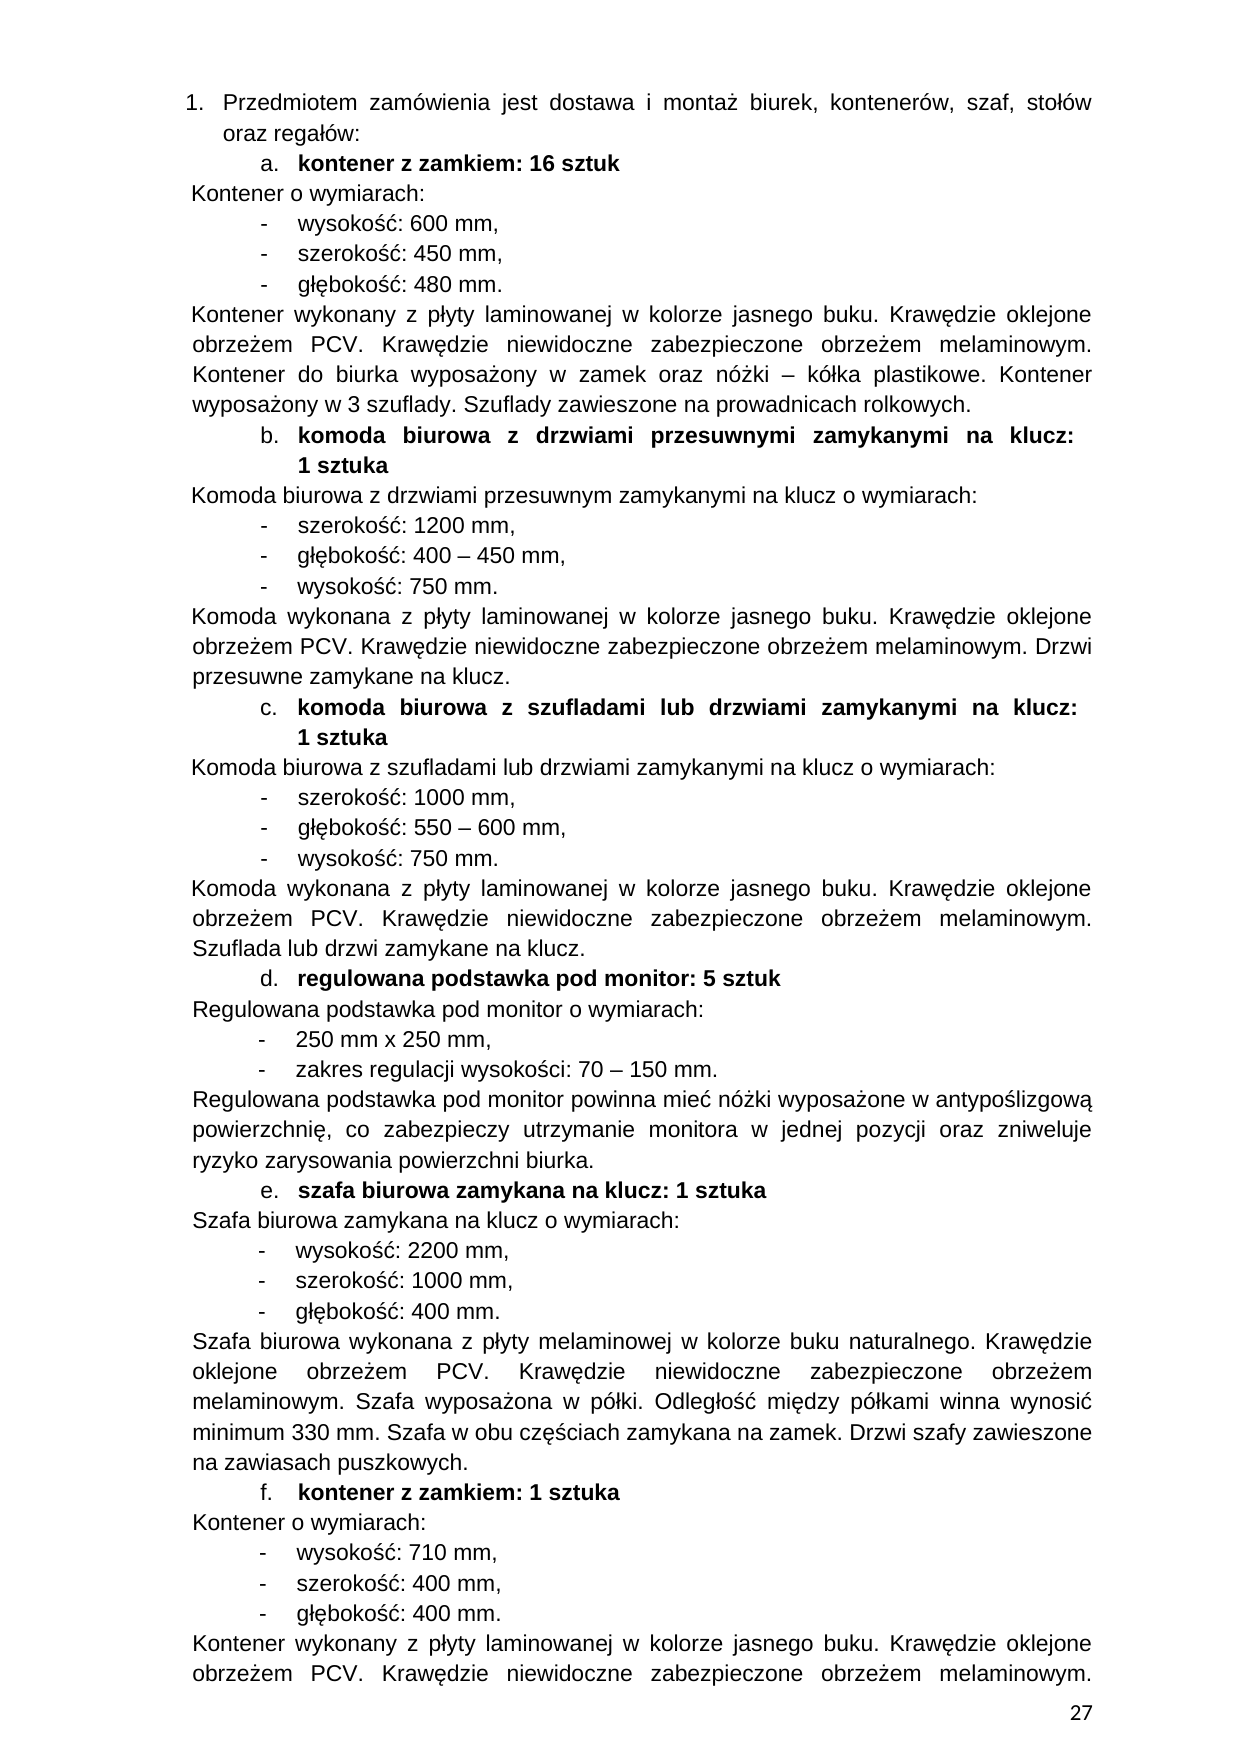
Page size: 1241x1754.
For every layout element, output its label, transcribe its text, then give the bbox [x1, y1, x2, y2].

list szerokość: 1000 mm, [258, 1267, 1093, 1294]
list Przedmiotem zamówienia jest dostawa i montaż biurek, kontenerów, szaf, stołów oraz regałów: [185, 89, 1093, 146]
list wysokość: 750 mm. [260, 573, 1093, 599]
text Szafa biurowa zamykana na klucz o wymiarach: [192, 1207, 1093, 1233]
list zakres regulacji wysokości: 70 – 150 mm. [258, 1056, 1093, 1082]
text Kontener o wymiarach: [191, 180, 1093, 206]
list wysokość: 600 mm, [260, 210, 1093, 236]
list szerokość: 400 mm, [259, 1569, 1093, 1596]
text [192, 1630, 1093, 1686]
list głębokość: 400 mm. [259, 1600, 1093, 1626]
list szerokość: 450 mm, [260, 240, 1093, 267]
list kontener z zamkiem: 16 sztuk [260, 150, 1093, 176]
list komoda biurowa z szufladami lub drzwiami zamykanymi na klucz: 1 sztuka [260, 693, 1093, 750]
text Komoda biurowa z drzwiami przesuwnym zamykanymi na klucz o wymiarach: [191, 482, 1093, 508]
list komoda biurowa z drzwiami przesuwnymi zamykanymi na klucz: 1 sztuka [260, 422, 1093, 478]
list głębokość: 400 – 450 mm, [260, 542, 1093, 569]
list wysokość: 2200 mm, [258, 1237, 1093, 1263]
text Kontener wykonany z płyty laminowanej w kolorze jasnego buku. Krawędzie oklejone obrzeżem PCV. Krawędzie niewidoczne zabezpieczone obrzeżem melaminowym. Kontener do biurka wyposażony w zamek oraz nóżki – kółka plastikowe. Kontener wyposażony w 3 szuflady. Szuflady zawieszone na prowadnicach rolkowych. [191, 301, 1093, 418]
list 250 mm x 250 mm, [258, 1026, 1093, 1052]
list wysokość: 710 mm, [259, 1539, 1093, 1566]
text Szafa biurowa wykonana z płyty melaminowej w kolorze buku naturalnego. Krawędzie oklejone obrzeżem PCV. Krawędzie niewidoczne zabezpieczone obrzeżem melaminowym. Szafa wyposażona w półki. Odległość między półkami winna wynosić minimum 330 mm. Szafa w obu częściach zamykana na zamek. Drzwi szafy zawieszone na zawiasach puszkowych. [192, 1328, 1093, 1475]
list regulowana podstawka pod monitor: 5 sztuk [260, 965, 1093, 992]
list głębokość: 400 mm. [258, 1298, 1093, 1324]
text Komoda wykonana z płyty laminowanej w kolorze jasnego buku. Krawędzie oklejone obrzeżem PCV. Krawędzie niewidoczne zabezpieczone obrzeżem melaminowym. Szuflada lub drzwi zamykane na klucz. [191, 875, 1093, 961]
text Komoda biurowa z szufladami lub drzwiami zamykanymi na klucz o wymiarach: [191, 754, 1093, 780]
list głębokość: 480 mm. [260, 271, 1093, 297]
text Komoda wykonana z płyty laminowanej w kolorze jasnego buku. Krawędzie oklejone obrzeżem PCV. Krawędzie niewidoczne zabezpieczone obrzeżem melaminowym. Drzwi przesuwne zamykane na klucz. [191, 603, 1093, 689]
text Regulowana podstawka pod monitor o wymiarach: [192, 996, 1093, 1022]
list szerokość: 1000 mm, [260, 784, 1093, 810]
text Kontener o wymiarach: [192, 1509, 1093, 1535]
text Regulowana podstawka pod monitor powinna mieć nóżki wyposażone w antypoślizgową powierzchnię, co zabezpieczy utrzymanie monitora w jednej pozycji oraz zniweluje ryzyko zarysowania powierzchni biurka. [192, 1086, 1093, 1173]
list szerokość: 1200 mm, [260, 512, 1093, 538]
list wysokość: 750 mm. [260, 844, 1093, 871]
list kontener z zamkiem: 1 sztuka [260, 1479, 1093, 1505]
list głębokość: 550 – 600 mm, [260, 814, 1093, 841]
list szafa biurowa zamykana na klucz: 1 sztuka [260, 1177, 1093, 1203]
